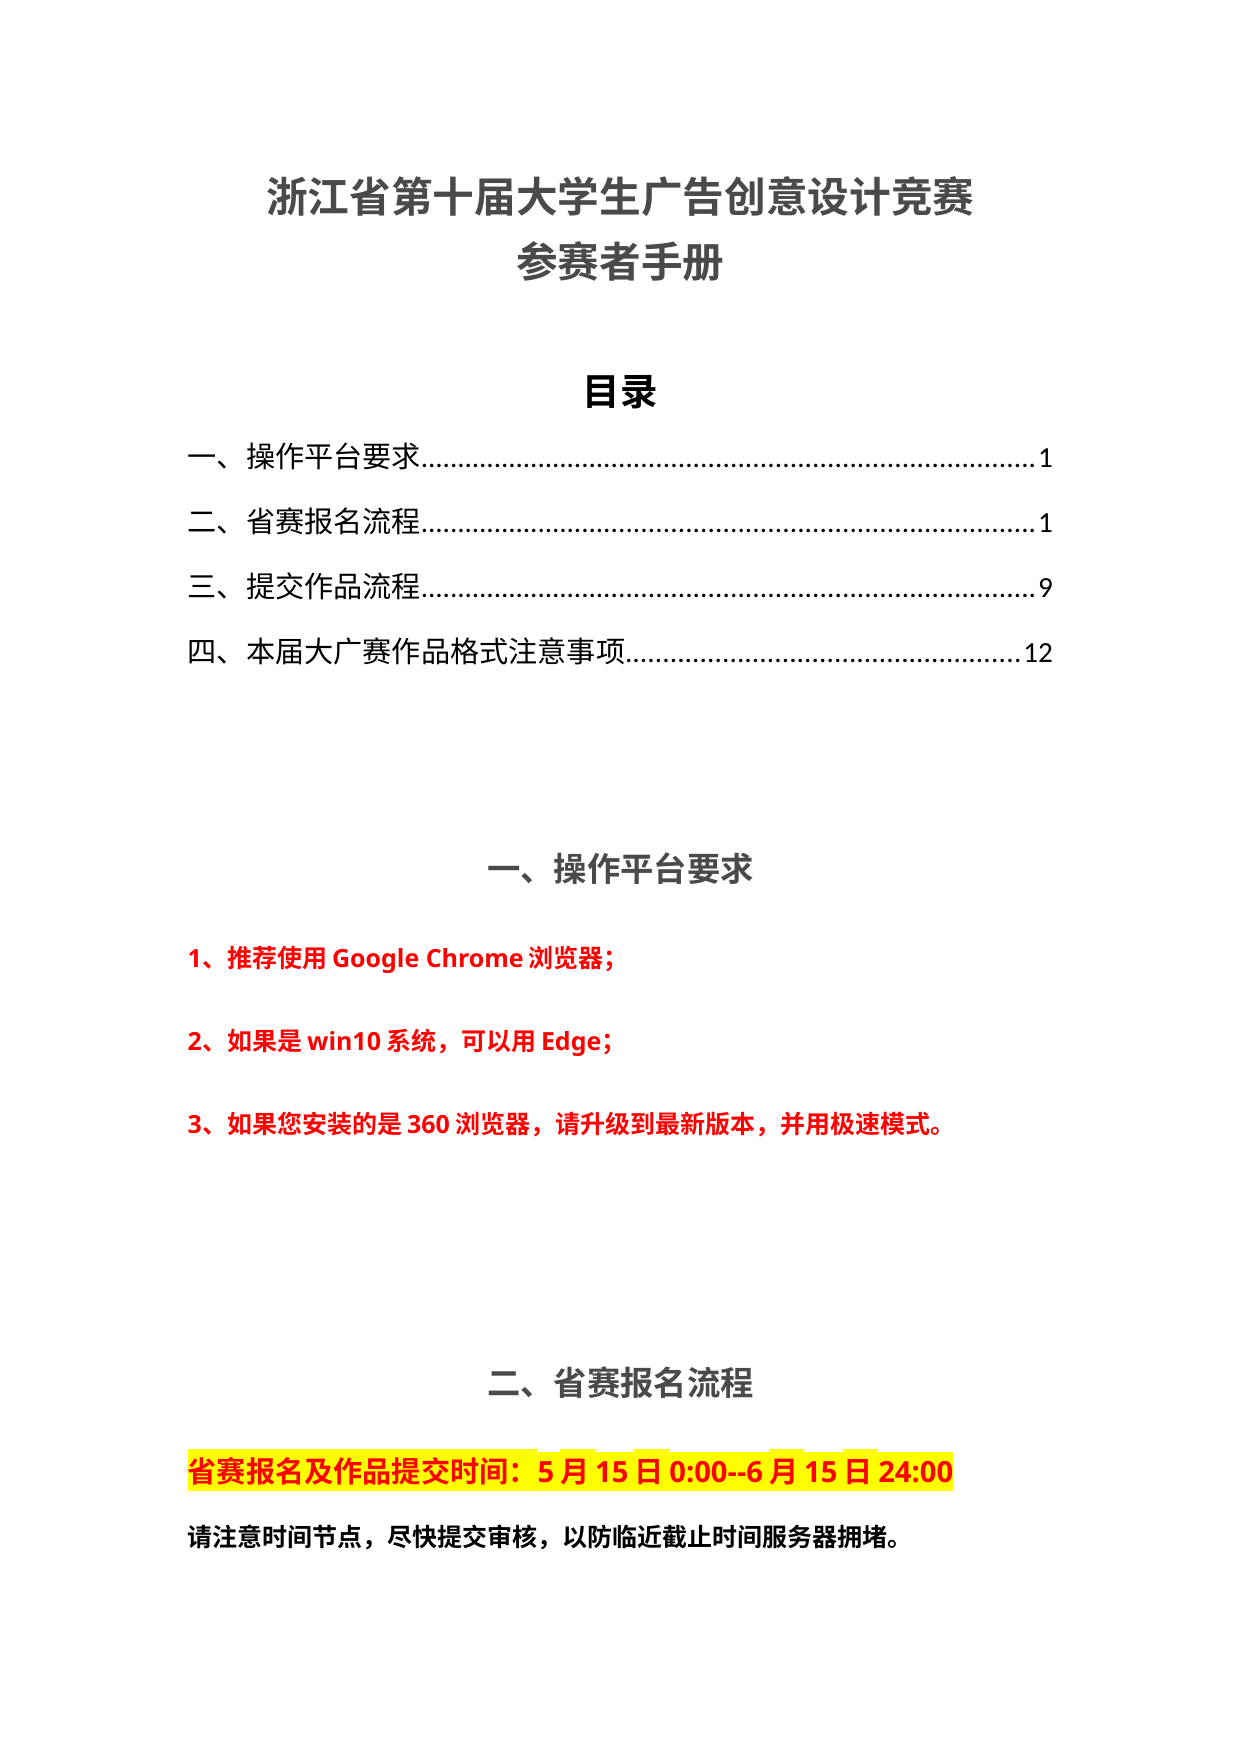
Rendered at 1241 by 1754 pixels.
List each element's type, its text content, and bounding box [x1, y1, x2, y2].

text 浙江省第十届大学生广告创意设计竞赛 [187, 162, 1053, 227]
text 一、操作平台要求 [187, 835, 1053, 900]
text 省赛报名及作品提交时间：5月15日0:00--6月15日24:00 [187, 1438, 1053, 1503]
text 3、如果您安装的是360浏览器，请升级到最新版本，并用极速模式。 [187, 1090, 1053, 1155]
text 请注意时间节点，尽快提交审核，以防临近截止时间服务器拥堵。 [187, 1503, 1053, 1568]
text 2、如果是win10系统，可以用Edge； [187, 1007, 1053, 1072]
text 1、推荐使用Google Chrome浏览器； [187, 924, 1053, 989]
text 二、省赛报名流程 [187, 1348, 1053, 1413]
text 参赛者手册 [187, 227, 1053, 292]
